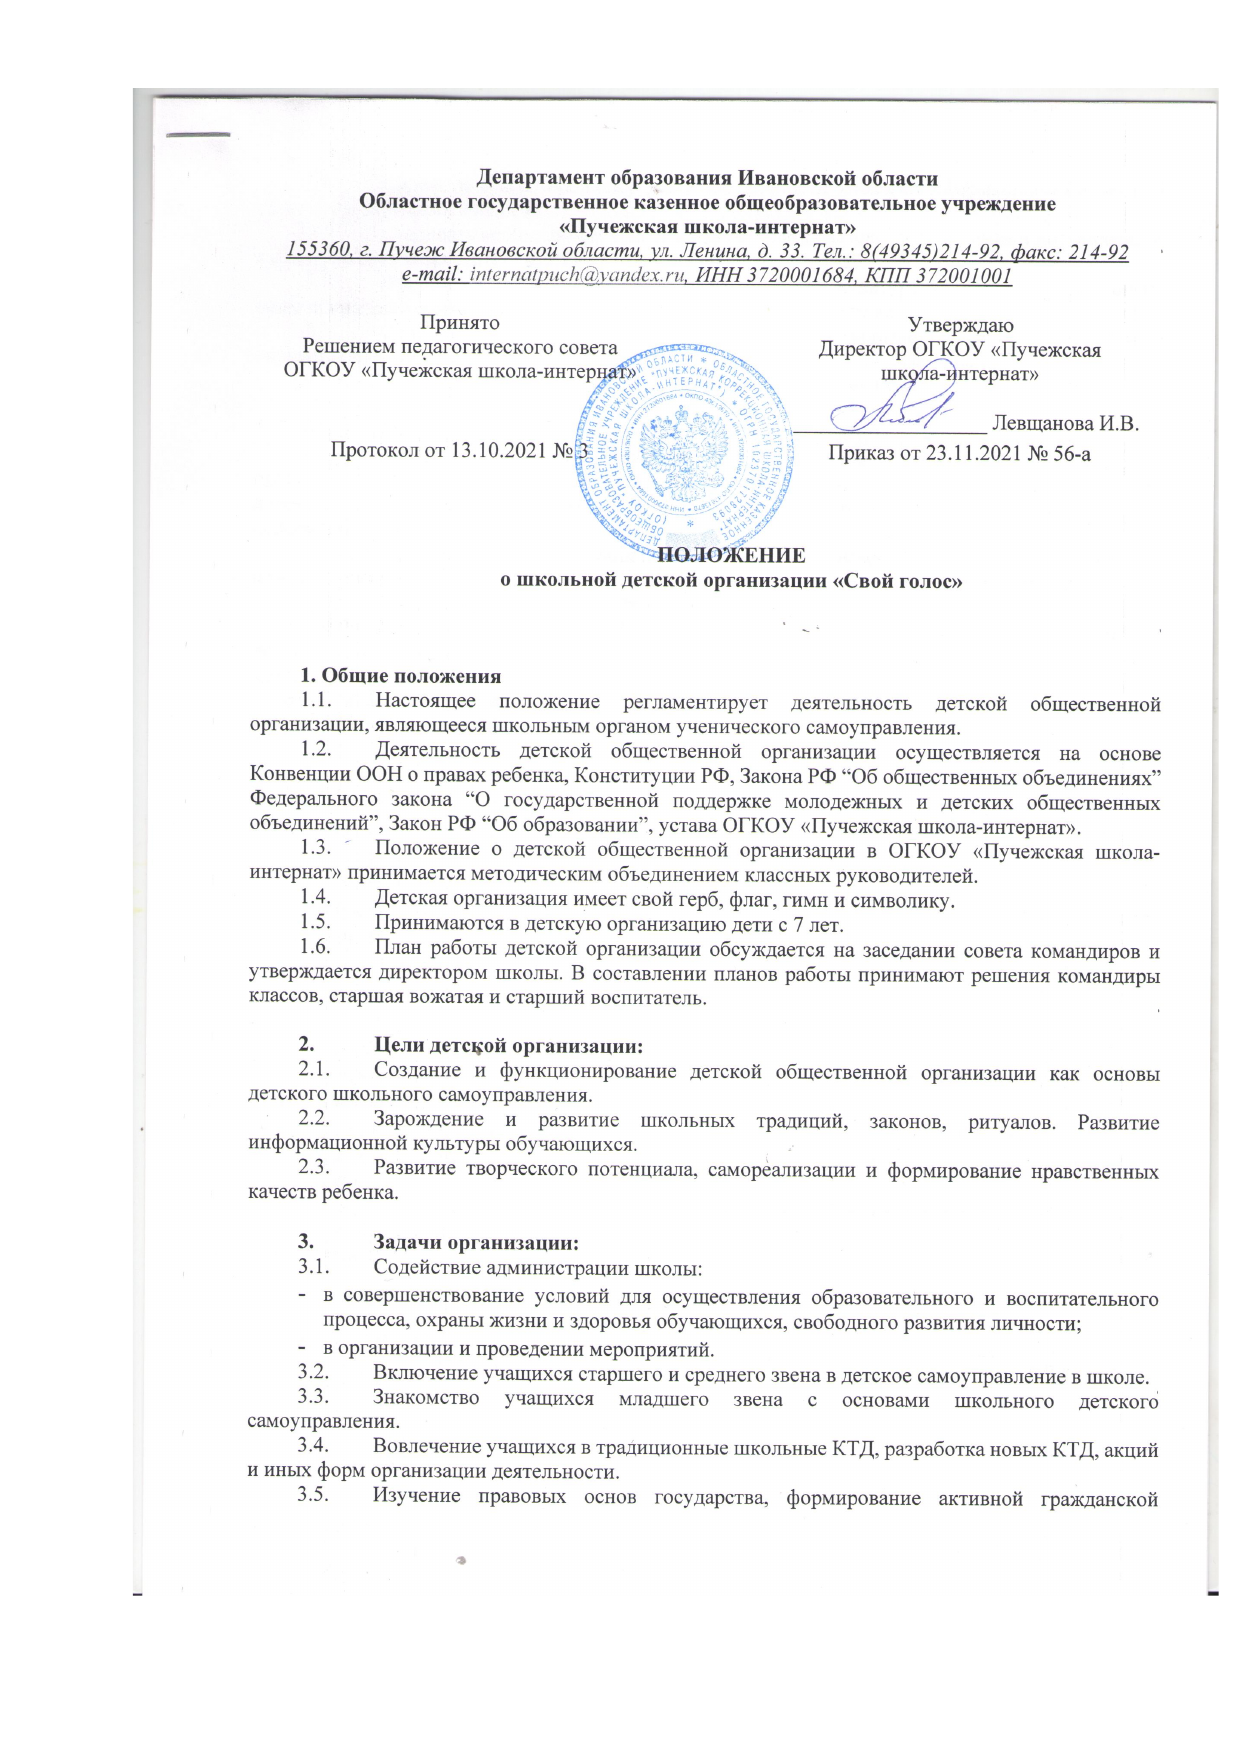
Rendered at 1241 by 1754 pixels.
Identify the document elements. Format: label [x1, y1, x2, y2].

picture [132, 88, 1219, 1596]
